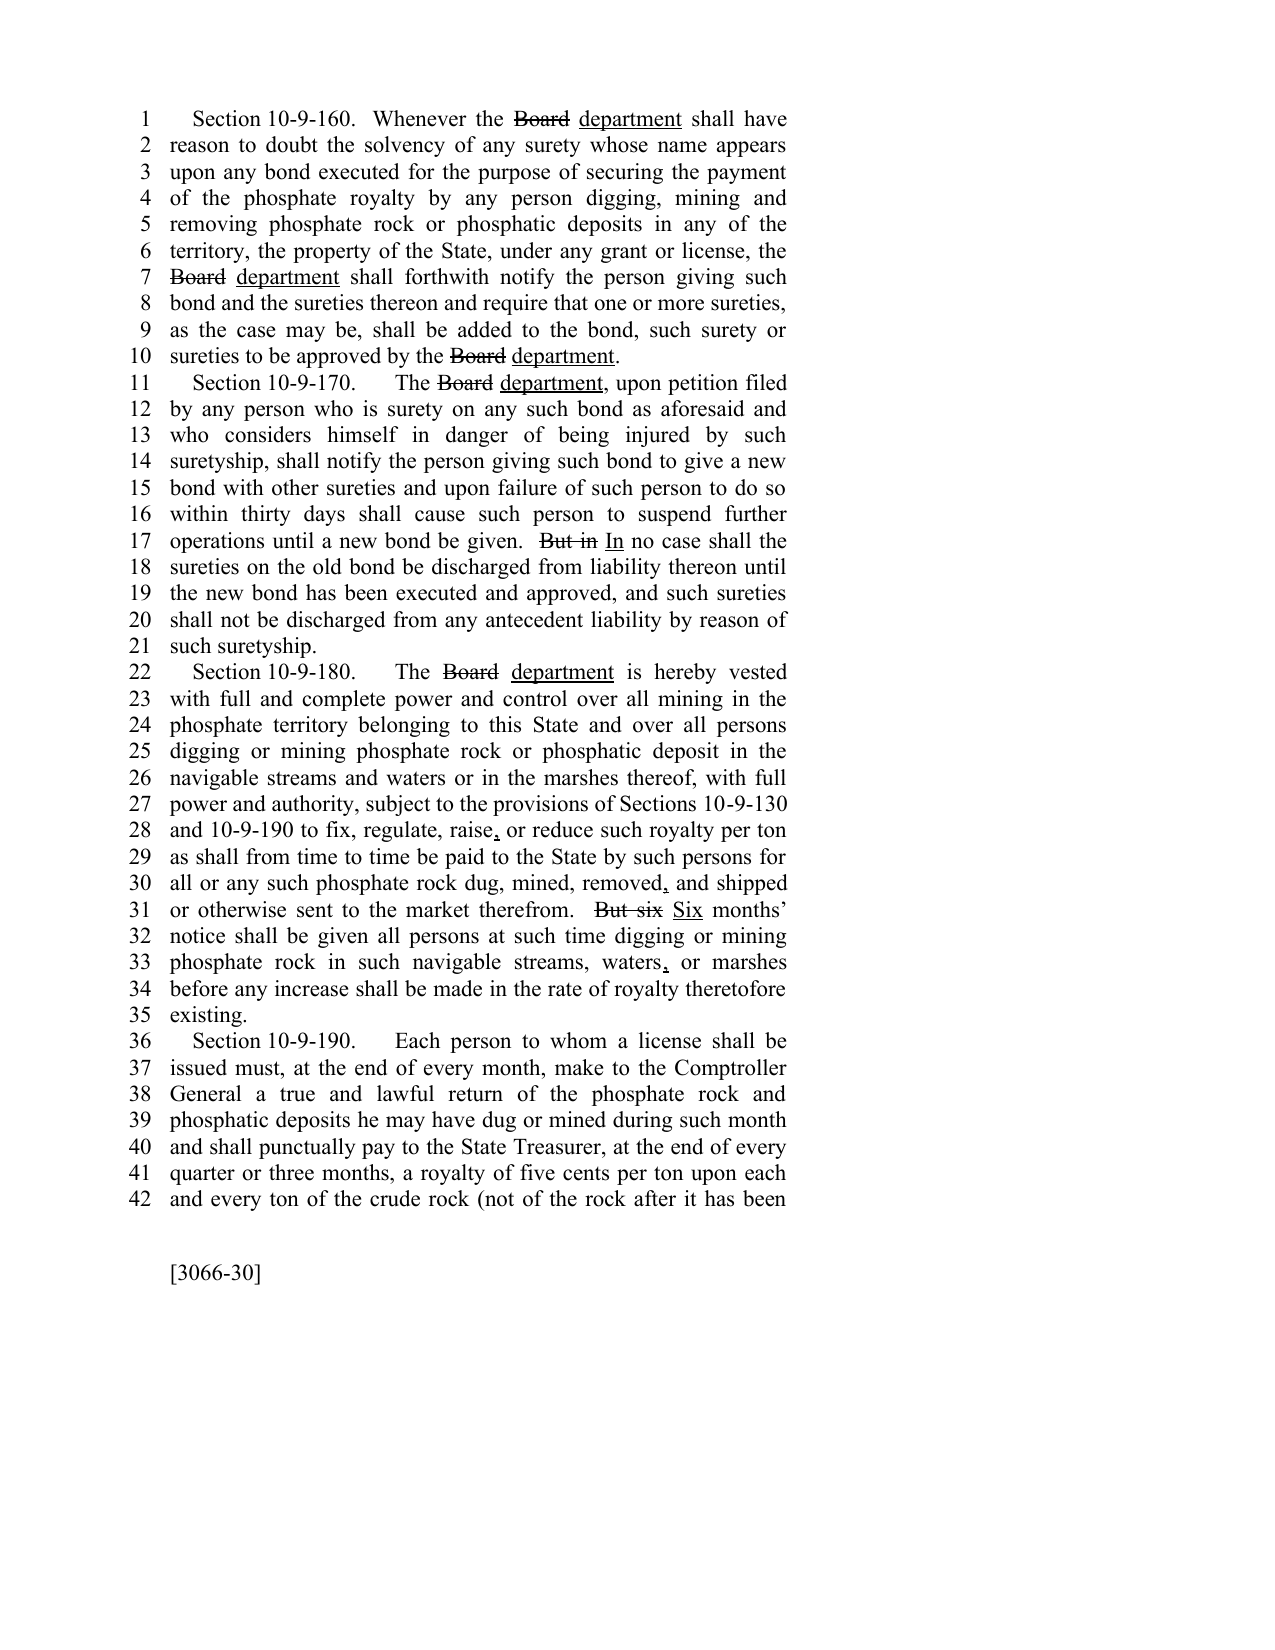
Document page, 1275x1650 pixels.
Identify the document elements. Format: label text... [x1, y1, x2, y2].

text Section 10-9-180. The Board department is hereby vested with full and complete power and control over all mining in the phosphate territory belonging to this State and over all persons digging or mining phosphate rock or phosphatic deposit in the navigable streams and waters or in the marshes thereof, with full power and authority, subject to the provisions of Sections 10-9-130 and 10-9-190 to fix, regulate, raise, or reduce such royalty per ton as shall from time to time be paid to the State by such persons for all or any such phosphate rock dug, mined, removed, and shipped or otherwise sent to the market therefrom. But six Six months’ notice shall be given all persons at such time digging or mining phosphate rock in such navigable streams, waters, or marshes before any increase shall be made in the rate of royalty theretofore existing. [169, 658, 787, 1027]
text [169, 1027, 787, 1212]
text Section 10-9-170. The Board department, upon petition filed by any person who is surety on any such bond as aforesaid and who considers himself in danger of being injured by such suretyship, shall notify the person giving such bond to give a new bond with other sureties and upon failure of such person to do so within thirty days shall cause such person to suspend further operations until a new bond be given. But in In no case shall the sureties on the old bond be discharged from liability thereon until the new bond has been executed and approved, and such sureties shall not be discharged from any antecedent liability by reason of such suretyship. [169, 368, 787, 658]
text Section 10-9-160. Whenever the Board department shall have reason to doubt the solvency of any surety whose name appears upon any bond executed for the purpose of securing the payment of the phosphate royalty by any person digging, mining and removing phosphate rock or phosphatic deposits in any of the territory, the property of the State, under any grant or license, the Board department shall forthwith notify the person giving such bond and the sureties thereon and require that one or more sureties, as the case may be, shall be added to the bond, such surety or sureties to be approved by the Board department. [169, 105, 787, 368]
